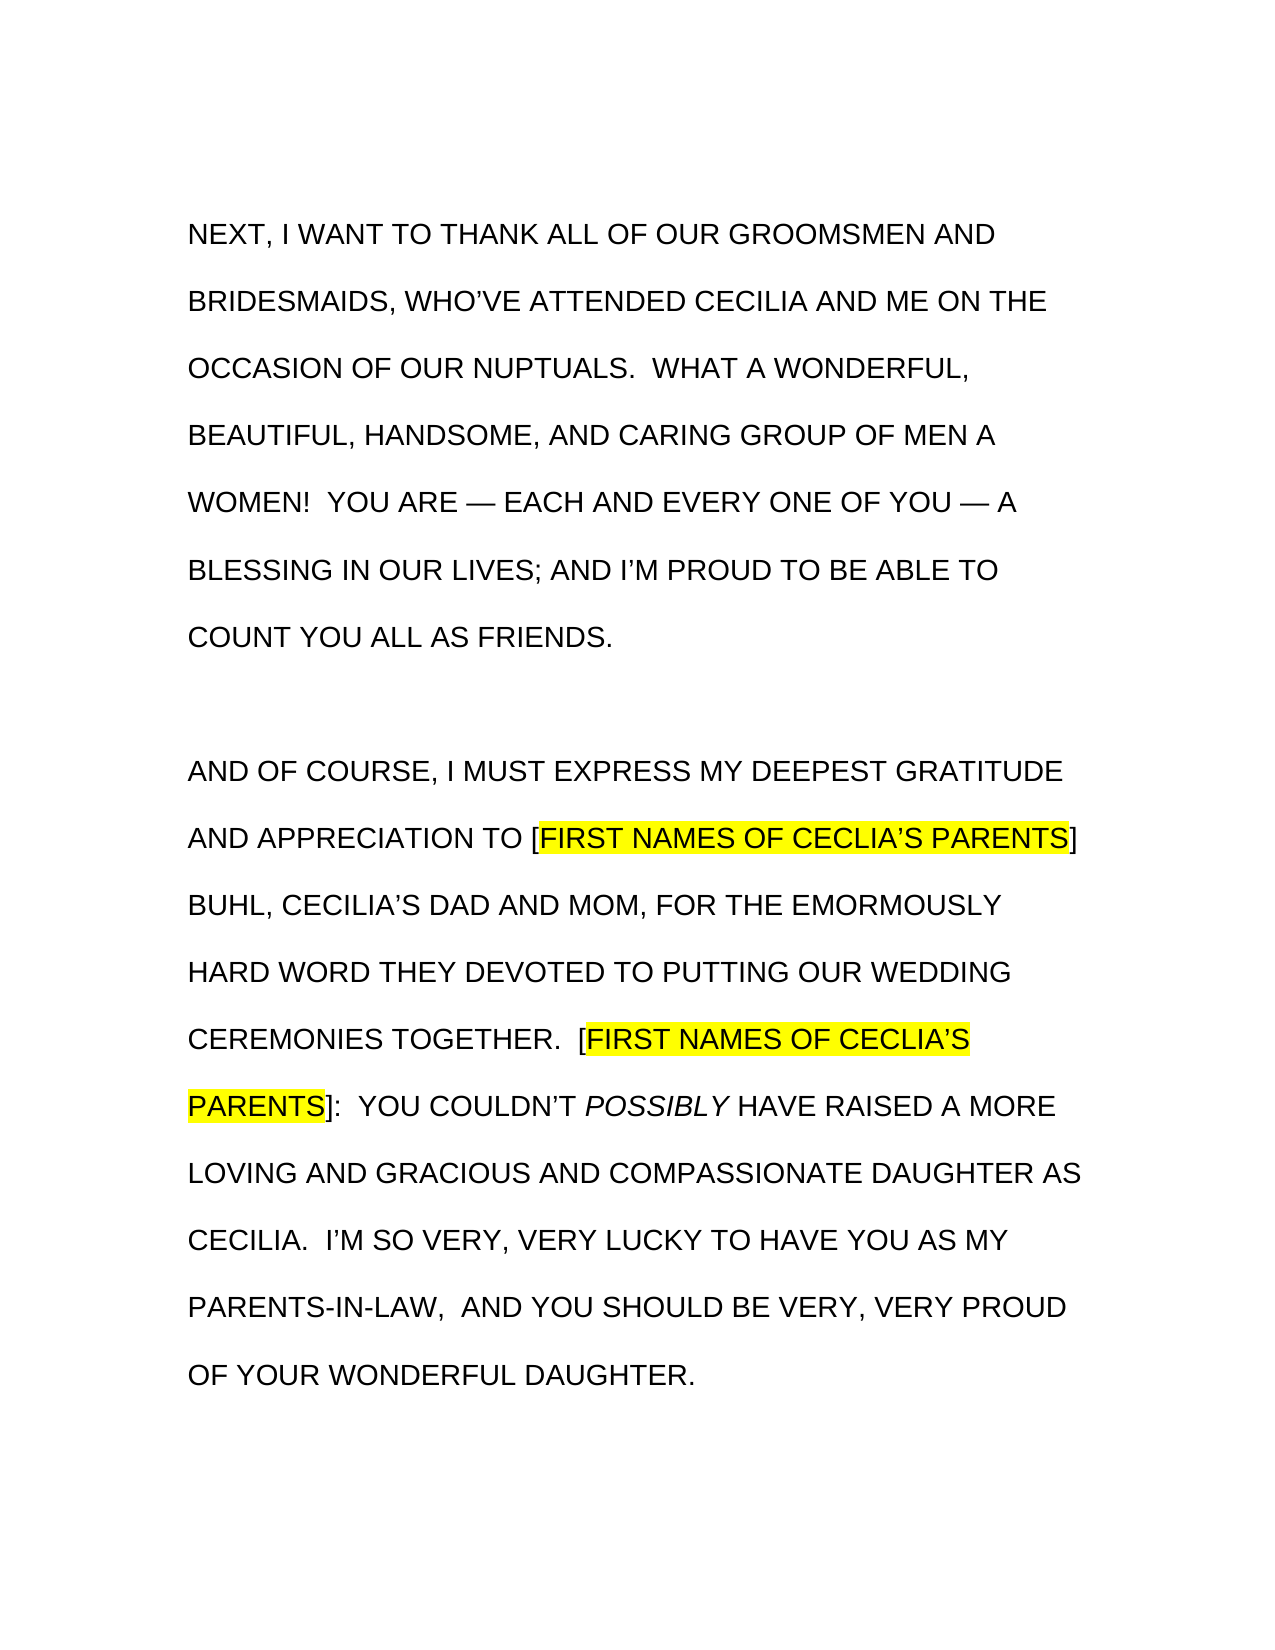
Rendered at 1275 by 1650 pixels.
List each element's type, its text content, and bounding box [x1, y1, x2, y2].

text AND OF COURSE, I must EXPRESS MY DEEPEST gratitude and APPRECIATION TO [first names of ceclia’s parents] buhl, cecilia’s DAD AND MOM, FOR the emormously hard word they DEVOTED TO PUTTING our wedding ceremonies together. [first names of ceclia’s parents]: YOU COULDN’T POSSIBLY HAVE RAISED A MORE LOVING AND GRACIOUS AND COMPASSIONATE DAUGHTER AS CECILIA. I’M SO VERY, VERY LUCKY TO HAVE YOU AS MY PARENTS-IN-LAW, AND YOU SHOULD BE VERY, VERY PROUD OF YOUR WONDERFUL DAUGHTER. [187, 754, 1087, 1391]
text NEXT, I WANT TO THANK ALL OF OUR GROOMSMEN AND BRIDESMAIDS, WHO’VE ATTENDED CECILIA AND ME ON THE OCCASION OF OUR NUPTUALS. WHAT A WONDERFUL, BEAUTIFUL, HANDSOME, AND CARING GROUP OF MEN A WOMEN! YOU ARE — EACH AND EVERY ONE OF YOU — A BLESSING IN OUR LIVES; AND I’M PROUD TO BE ABLE TO COUNT YOU ALL AS FRIENDS. [187, 217, 1087, 653]
